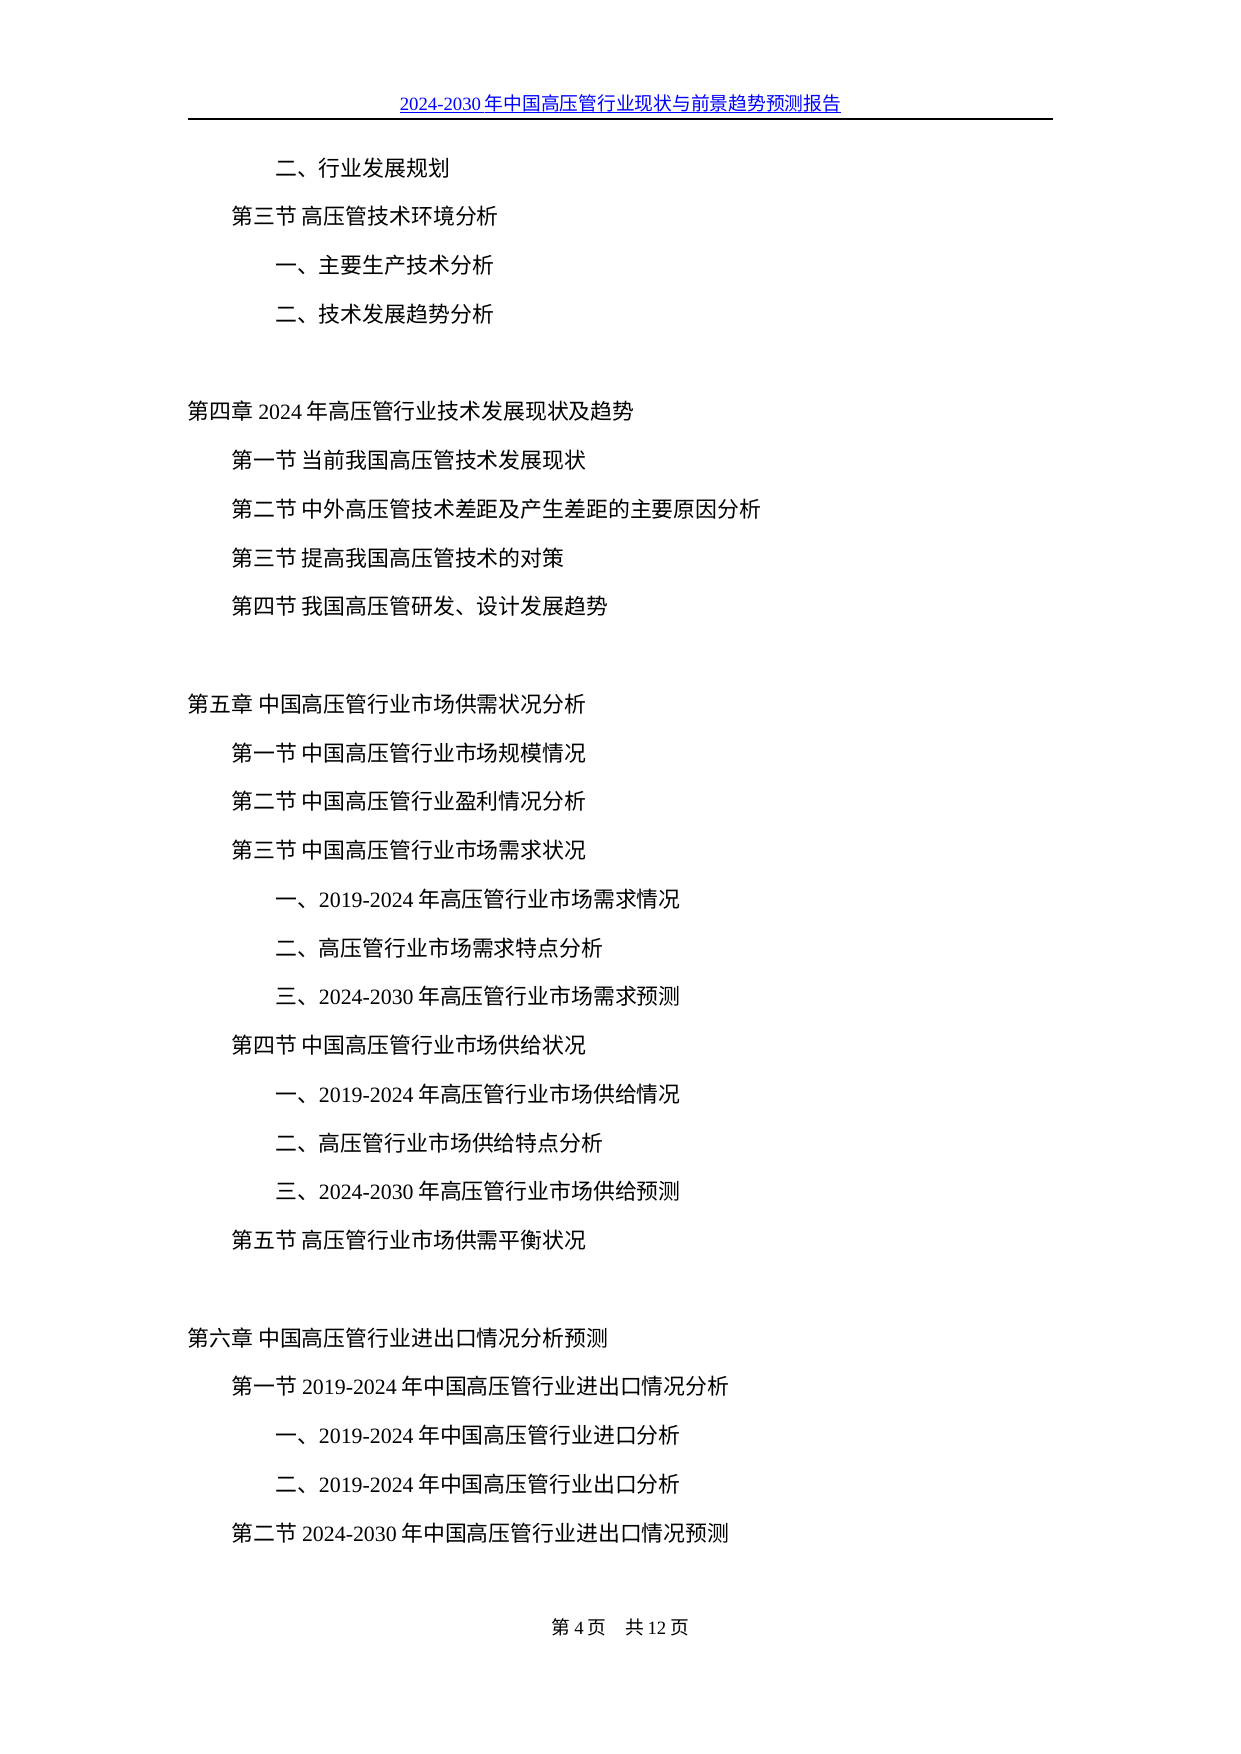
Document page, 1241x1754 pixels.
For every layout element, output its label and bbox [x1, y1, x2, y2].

text [187, 150, 1053, 1548]
